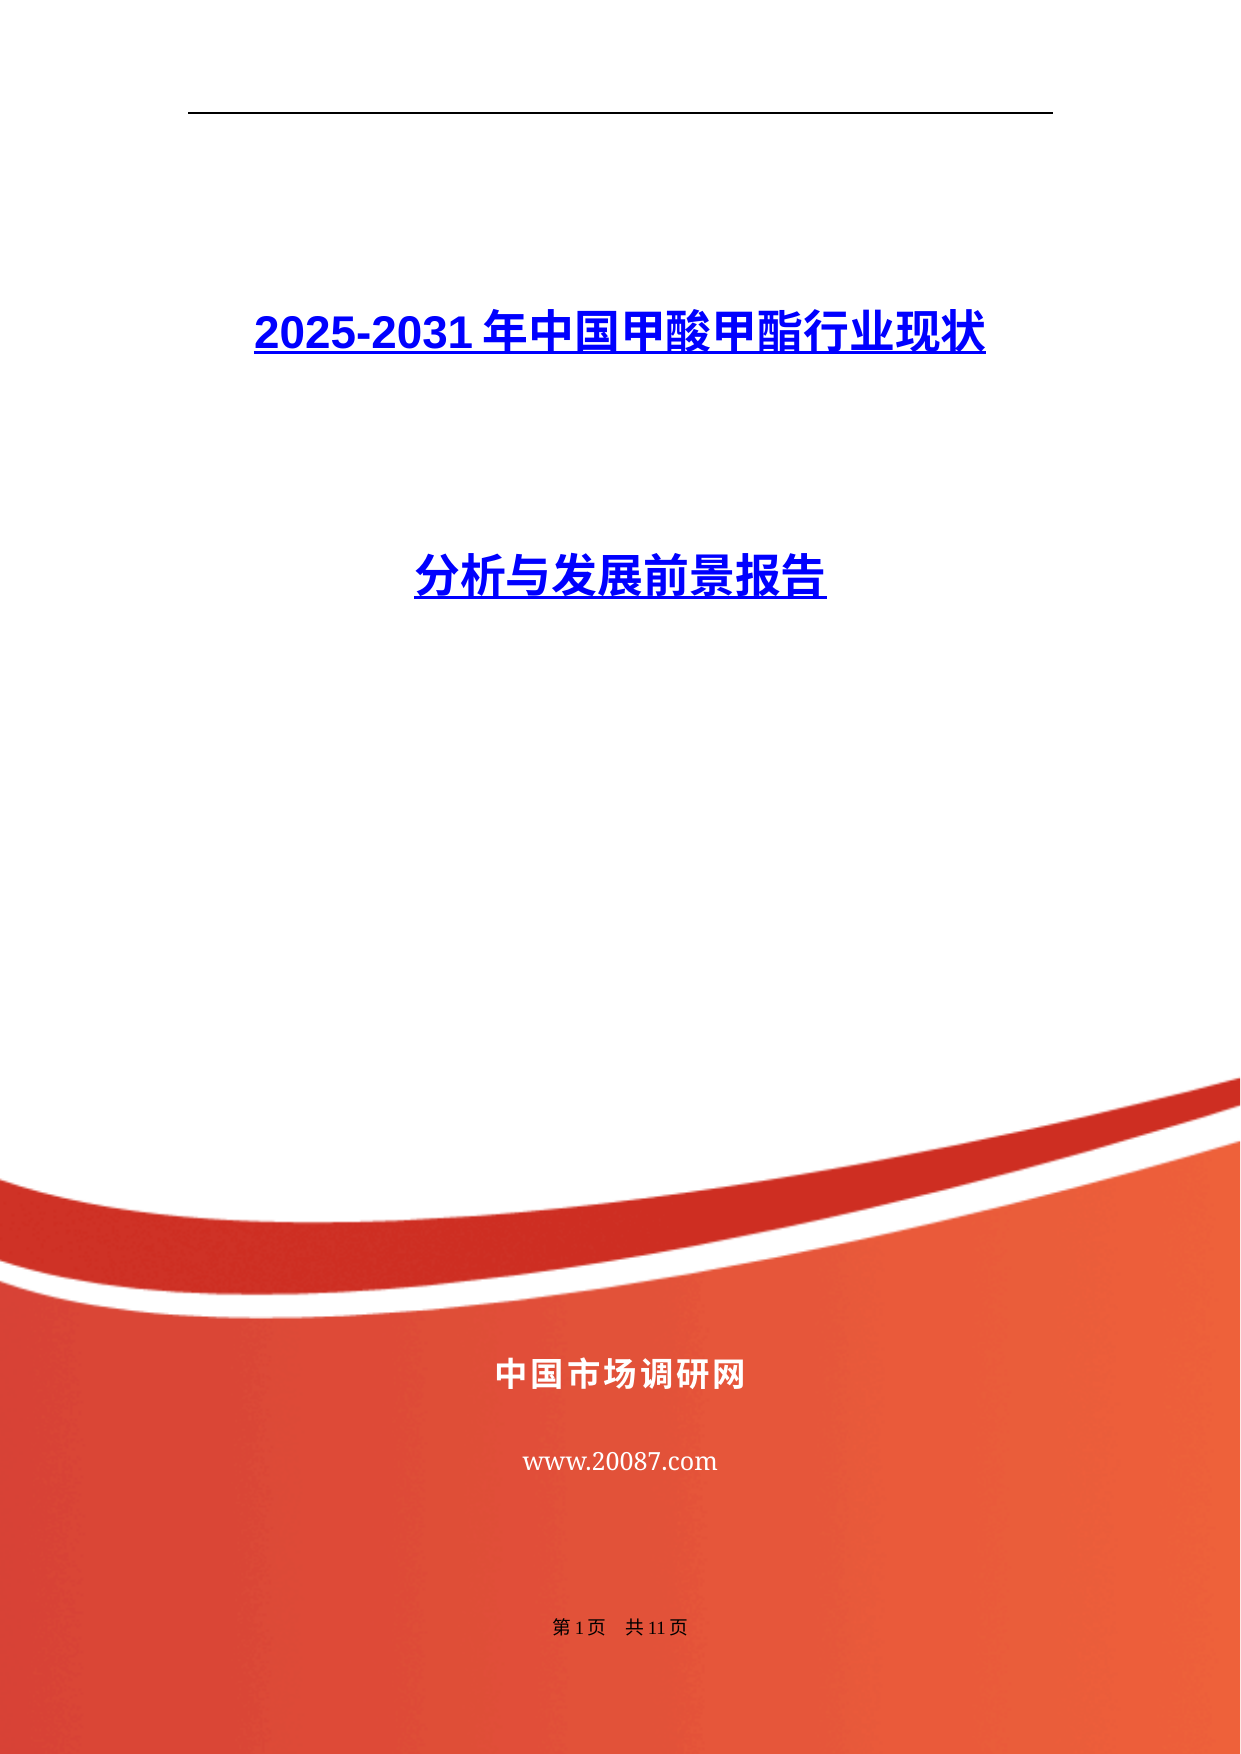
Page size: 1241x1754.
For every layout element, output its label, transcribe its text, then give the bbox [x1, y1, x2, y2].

table_header 2025-2031年中国甲酸甲酯行业现状分析与发展前景报告 [188, 207, 1053, 773]
text www.20087.com [187, 1428, 1053, 1493]
picture [0, 1006, 1241, 1754]
subtitle 中国市场调研网 [187, 1339, 1053, 1404]
